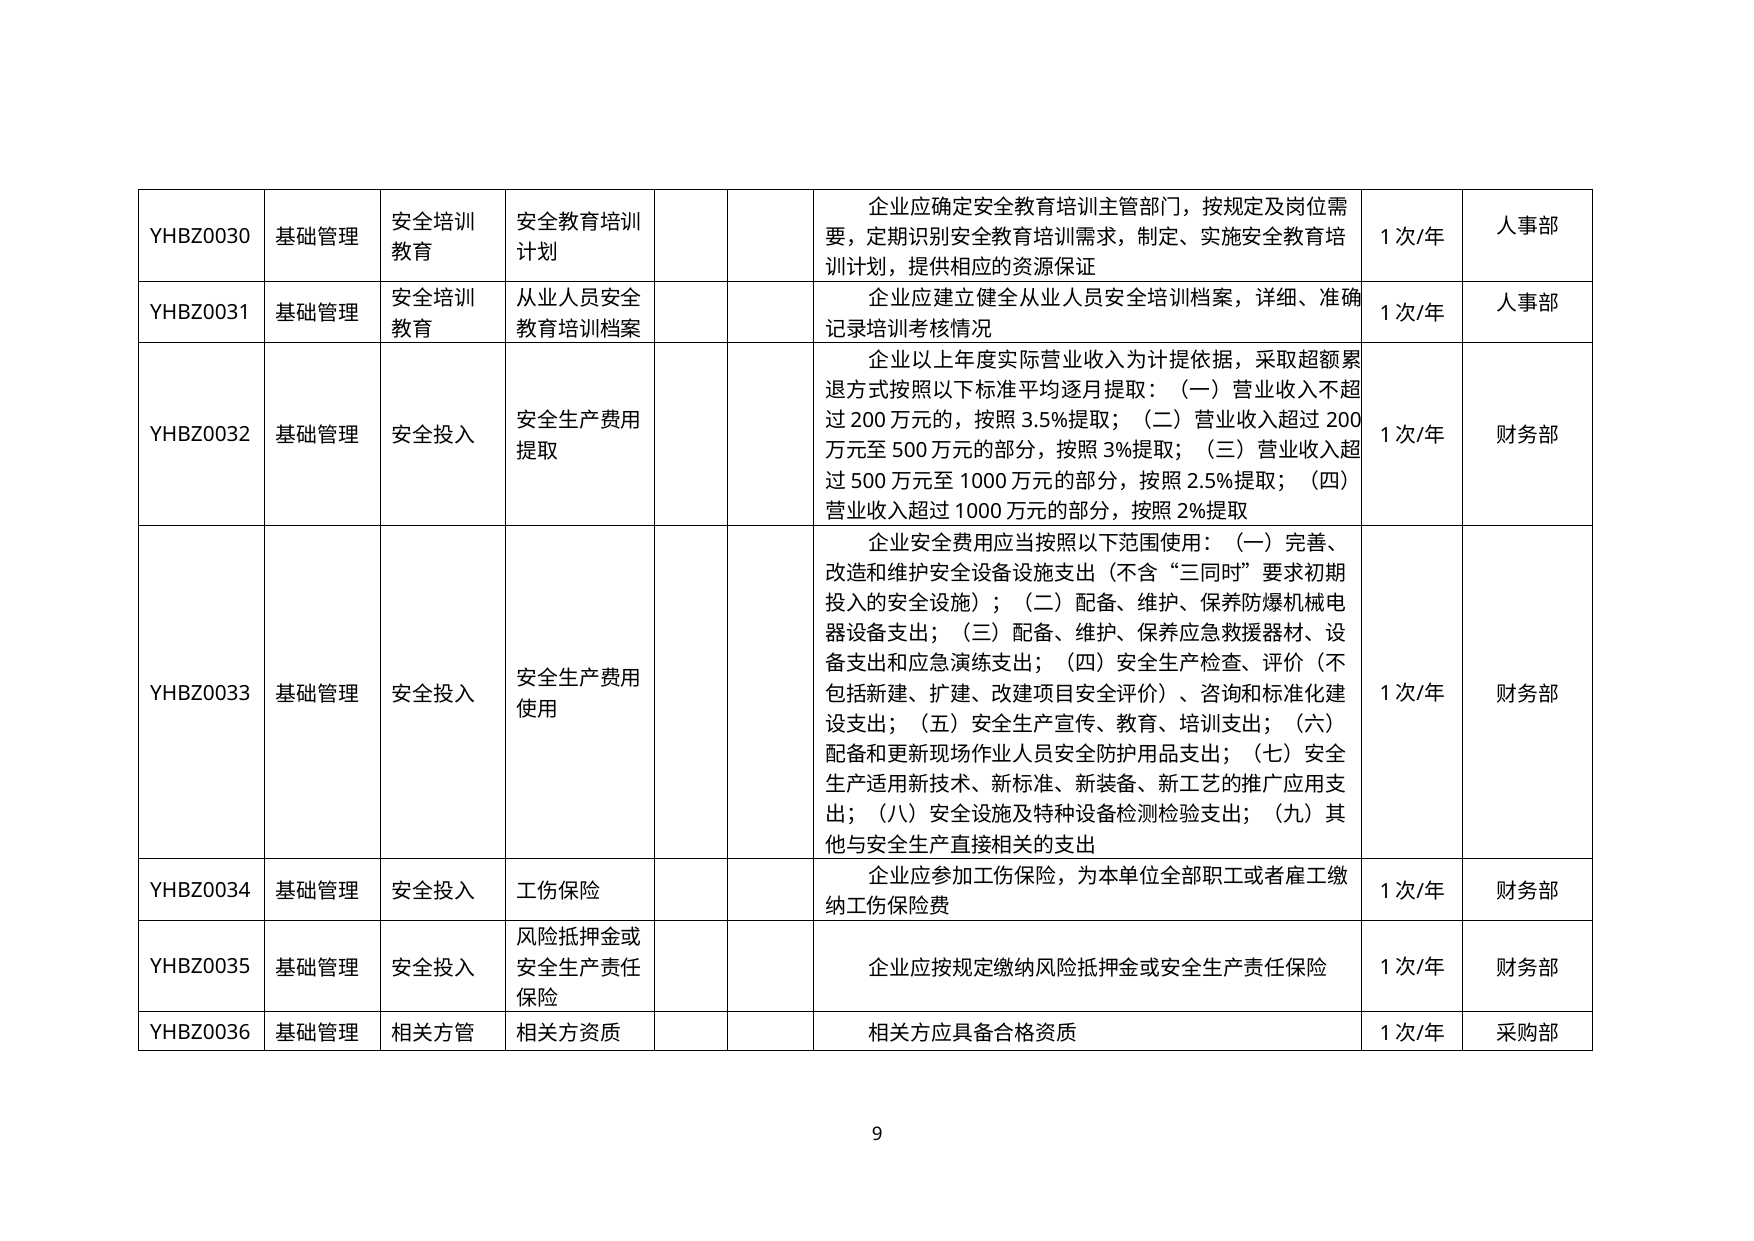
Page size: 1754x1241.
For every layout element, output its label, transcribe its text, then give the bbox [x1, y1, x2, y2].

table_cell 1次/年 [1362, 190, 1462, 281]
table_cell [728, 343, 813, 525]
table_cell [655, 859, 727, 919]
table_cell [655, 190, 727, 281]
table_cell YHBZ0033 [139, 526, 264, 858]
table_cell [728, 921, 813, 1011]
table_cell 安全生产费用提取 [506, 343, 654, 525]
table_cell [655, 343, 727, 525]
table_cell 基础管理 [265, 526, 380, 858]
table_cell YHBZ0031 [139, 282, 264, 342]
table_cell 相关方资质 [506, 1012, 654, 1050]
table_cell 1次/年 [1362, 526, 1462, 858]
table_cell 人事部 [1463, 190, 1592, 281]
table_cell YHBZ0032 [139, 343, 264, 525]
table_cell 企业应按规定缴纳风险抵押金或安全生产责任保险 [814, 921, 1361, 1011]
table_cell 基础管理 [265, 282, 380, 342]
table_cell 1次/年 [1362, 921, 1462, 1011]
table_cell [728, 282, 813, 342]
table_cell YHBZ0034 [139, 859, 264, 919]
table_cell 相关方应具备合格资质 [814, 1012, 1361, 1050]
table_cell 企业安全费用应当按照以下范围使用：（一）完善、改造和维护安全设备设施支出（不含“三同时”要求初期投入的安全设施）；（二）配备、维护、保养防爆机械电器设备支出；（三）配备、维护、保养应急救援器材、设备支出和应急演练支出；（四）安全生产检查、评价（不包括新建、扩建、改建项目安全评价）、咨询和标准化建设支出；（五）安全生产宣传、教育、培训支出；（六）配备和更新现场作业人员安全防护用品支出；（七）安全生产适用新技术、新标准、新装备、新工艺的推广应用支出；（八）安全设施及特种设备检测检验支出；（九）其他与安全生产直接相关的支出 [814, 526, 1361, 858]
table_cell 1次/年 [1362, 1012, 1462, 1050]
table_cell 相关方管理 [381, 1012, 505, 1050]
table_cell YHBZ0035 [139, 921, 264, 1011]
table_cell 安全投入 [381, 859, 505, 919]
table_cell 基础管理 [265, 859, 380, 919]
table_cell YHBZ0030 [139, 190, 264, 281]
table_cell 安全培训教育 [381, 190, 505, 281]
table_cell 安全教育培训计划 [506, 190, 654, 281]
table_cell [728, 859, 813, 919]
table_cell [655, 282, 727, 342]
table_cell [655, 526, 727, 858]
table_cell 安全投入 [381, 921, 505, 1011]
table_cell 从业人员安全教育培训档案 [506, 282, 654, 342]
table_cell [655, 921, 727, 1011]
table_cell [728, 190, 813, 281]
table_cell 采购部 [1463, 1012, 1592, 1050]
table_cell 财务部 [1463, 343, 1592, 525]
table_cell 安全投入 [381, 343, 505, 525]
table_cell 人事部 [1463, 282, 1592, 342]
table_cell [655, 1012, 727, 1050]
table_cell 基础管理 [265, 190, 380, 281]
table_cell [728, 1012, 813, 1050]
table_cell 财务部 [1463, 859, 1592, 919]
table_cell 工伤保险 [506, 859, 654, 919]
table_cell 基础管理 [265, 343, 380, 525]
table_cell 1次/年 [1362, 282, 1462, 342]
table_cell [728, 526, 813, 858]
table_cell YHBZ0036 [139, 1012, 264, 1050]
table_cell 基础管理 [265, 1012, 380, 1050]
table_cell 安全培训教育 [381, 282, 505, 342]
table_cell 财务部 [1463, 921, 1592, 1011]
table_cell 安全投入 [381, 526, 505, 858]
table_cell 基础管理 [265, 921, 380, 1011]
table_cell 安全生产费用使用 [506, 526, 654, 858]
table_cell 1次/年 [1362, 859, 1462, 919]
table_cell 企业应确定安全教育培训主管部门，按规定及岗位需要，定期识别安全教育培训需求，制定、实施安全教育培训计划，提供相应的资源保证 [814, 190, 1361, 281]
table_cell 企业应参加工伤保险，为本单位全部职工或者雇工缴纳工伤保险费 [814, 859, 1361, 919]
table_cell 1次/年 [1362, 343, 1462, 525]
table_cell 企业以上年度实际营业收入为计提依据，采取超额累退方式按照以下标准平均逐月提取：（一）营业收入不超过200万元的，按照3.5%提取；（二）营业收入超过200万元至500万元的部分，按照3%提取；（三）营业收入超过500万元至1000万元的部分，按照2.5%提取；（四）营业收入超过1000万元的部分，按照2%提取 [814, 343, 1361, 525]
table_cell 风险抵押金或安全生产责任保险 [506, 921, 654, 1011]
table_cell 财务部 [1463, 526, 1592, 858]
table_cell 企业应建立健全从业人员安全培训档案，详细、准确记录培训考核情况 [814, 282, 1361, 342]
